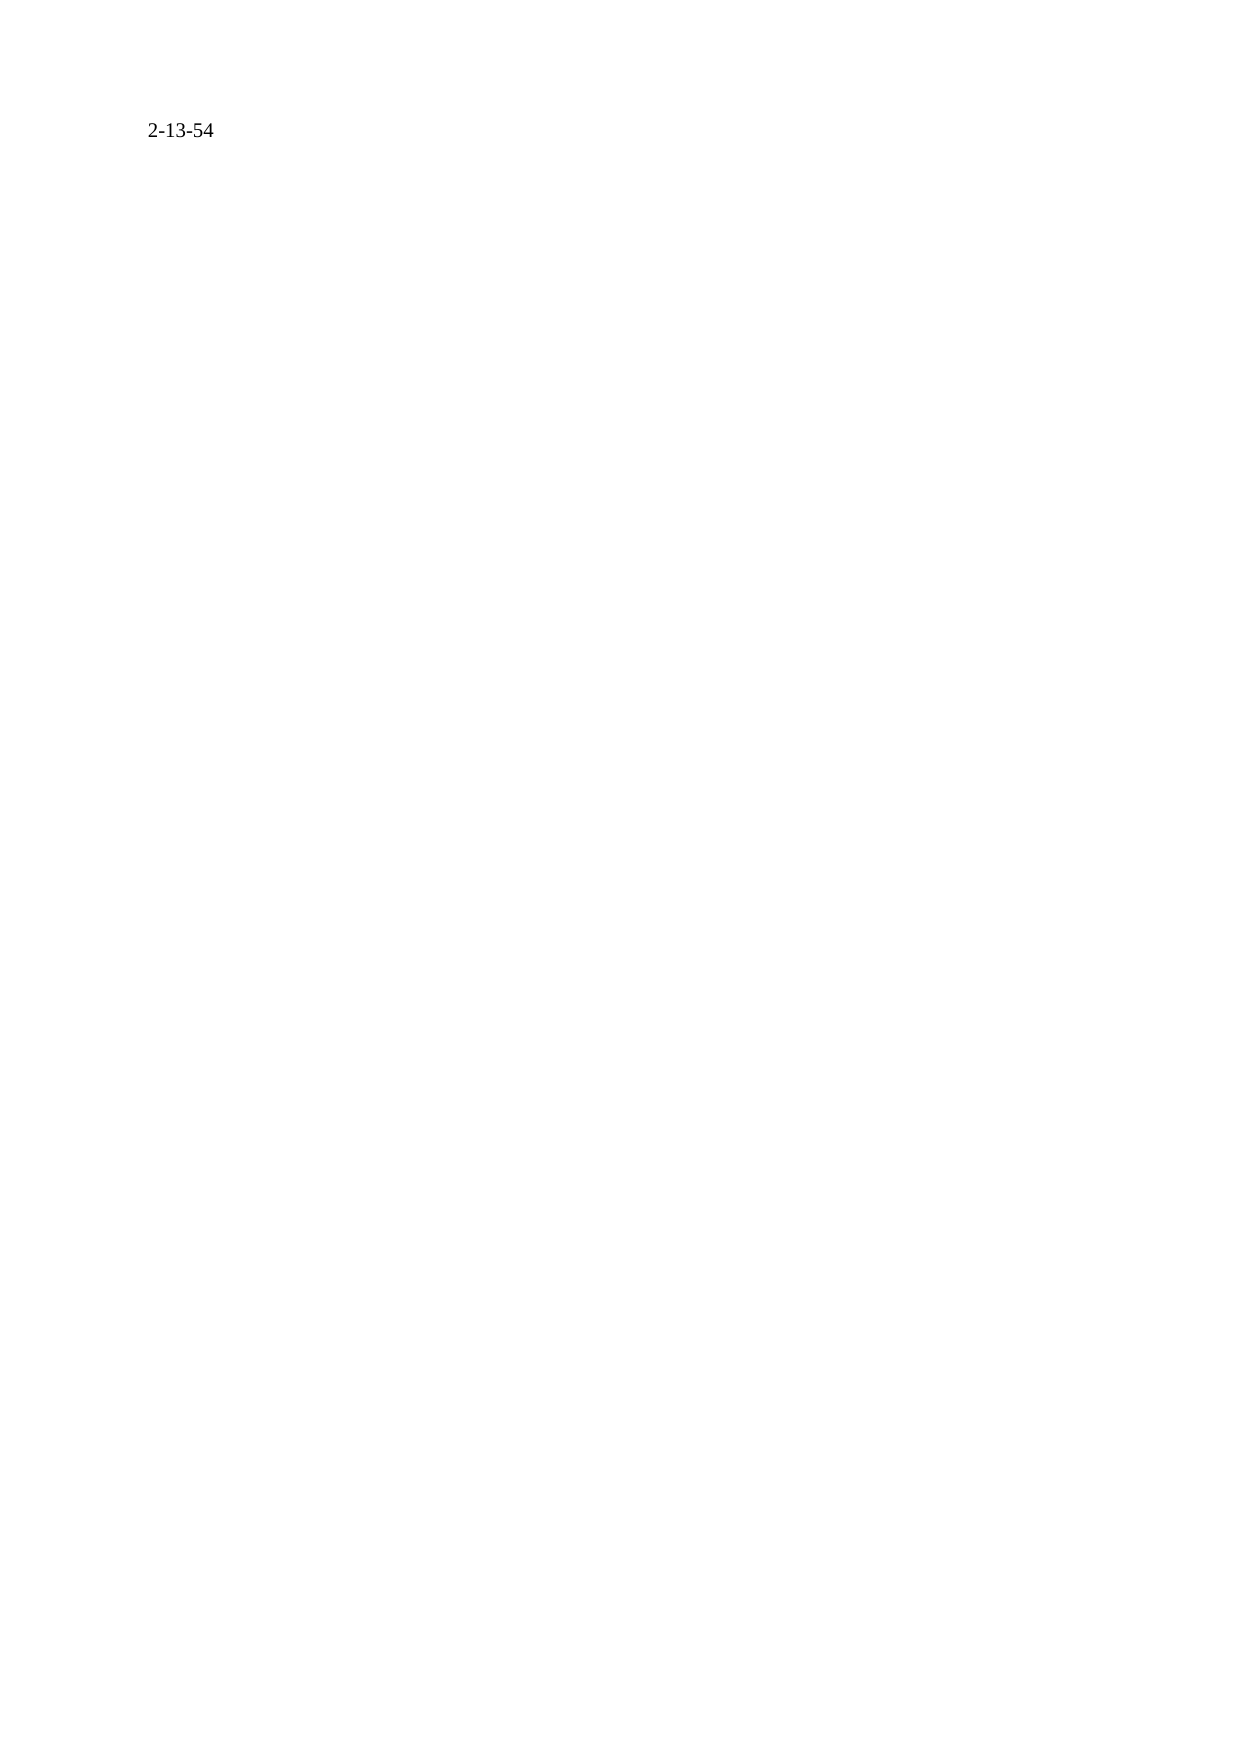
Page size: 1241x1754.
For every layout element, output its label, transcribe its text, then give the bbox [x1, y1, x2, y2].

text 2-13-54 [148, 118, 1167, 142]
